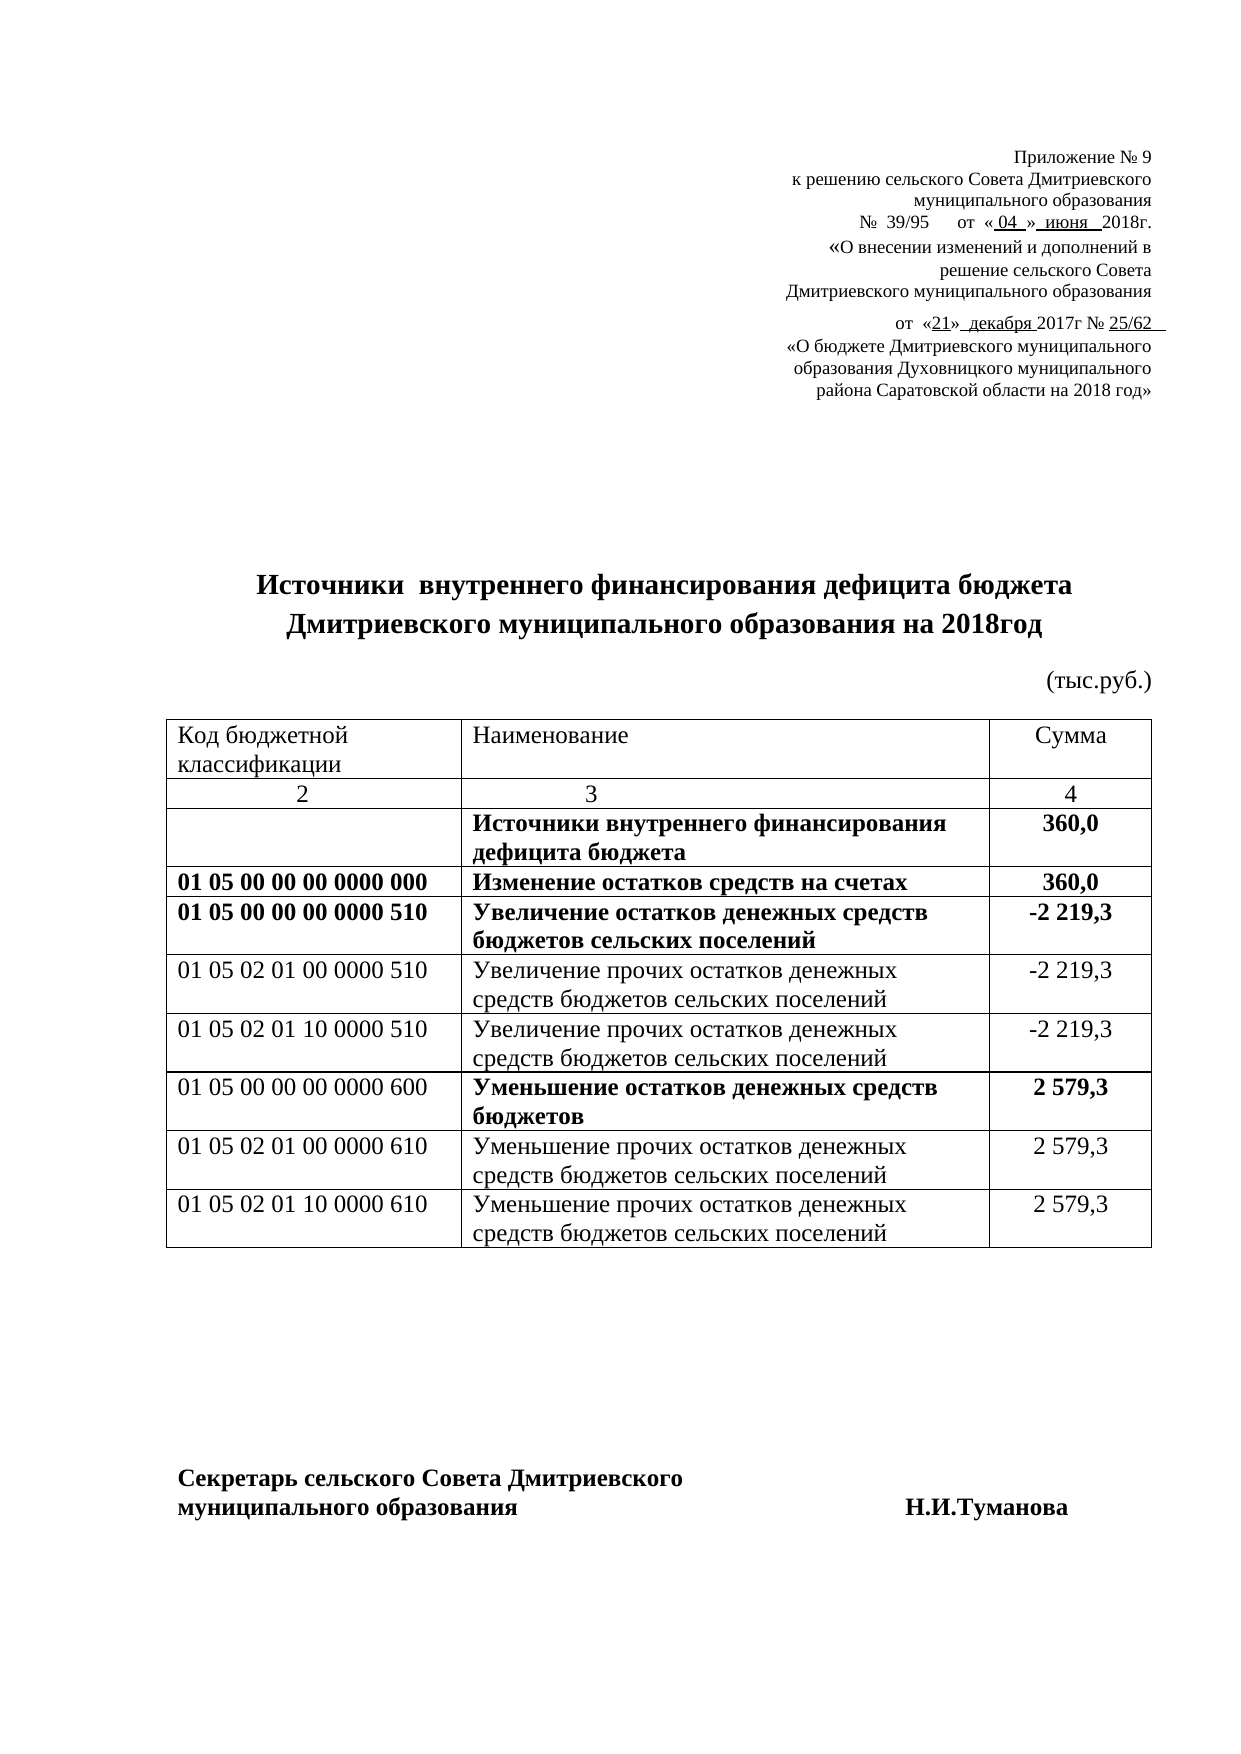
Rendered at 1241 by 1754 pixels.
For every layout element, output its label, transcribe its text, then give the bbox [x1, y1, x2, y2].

table_cell 360,0 [990, 867, 1151, 896]
table_cell Изменение остатков средств на счетах [462, 867, 989, 896]
table_cell Источники внутреннего финансирования дефицита бюджета [462, 809, 989, 866]
table_cell 2 [167, 779, 461, 807]
text Секретарь сельского Совета Дмитриевского [177, 1463, 1152, 1492]
table_cell [167, 809, 461, 866]
table_cell 01 05 00 00 00 0000 000 [167, 867, 461, 896]
table_cell 2 579,3 [990, 1073, 1151, 1130]
table_cell 01 05 00 00 00 0000 600 [167, 1073, 461, 1130]
table_header Наименование [462, 720, 989, 778]
table_cell 4 [990, 779, 1151, 807]
text № 39/95 от « 04 » июня 2018г. [768, 211, 1152, 232]
table_cell 01 05 02 01 00 0000 610 [167, 1131, 461, 1188]
table_cell 01 05 00 00 00 0000 510 [167, 897, 461, 954]
table_cell Увеличение прочих остатков денежных средств бюджетов сельских поселений [462, 1014, 989, 1071]
table_cell Уменьшение прочих остатков денежных средств бюджетов сельских поселений [462, 1131, 989, 1188]
table_header Сумма [990, 720, 1151, 778]
table_cell 01 05 02 01 10 0000 510 [167, 1014, 461, 1071]
table_cell 2 579,3 [990, 1190, 1151, 1247]
text к решению сельского Совета Дмитриевского муниципального образования [768, 168, 1152, 211]
table_header Код бюджетной классификации [167, 720, 461, 778]
table_cell 2 579,3 [990, 1131, 1151, 1188]
text Дмитриевского муниципального образования от «21» декабря 2017г № 25/62 [768, 280, 1152, 335]
table_cell 01 05 02 01 00 0000 510 [167, 955, 461, 1013]
text Источники внутреннего финансирования дефицита бюджета Дмитриевского муниципального образования на 2018год [177, 567, 1152, 639]
table_cell 360,0 [990, 809, 1151, 866]
table_cell -2 219,3 [990, 897, 1151, 954]
text Приложение № 9 [768, 146, 1152, 168]
table_cell -2 219,3 [990, 955, 1151, 1013]
text муниципального образования Н.И.Туманова [177, 1492, 1152, 1521]
table_cell 01 05 02 01 10 0000 610 [167, 1190, 461, 1247]
text (тыс.руб.) [177, 665, 1152, 694]
text «О бюджете Дмитриевского муниципального образования Духовницкого муниципального района Саратовской области на 2018 год» [768, 335, 1152, 400]
text «О внесении изменений и дополнений в решение сельского Совета [768, 232, 1152, 280]
table_cell Уменьшение остатков денежных средств бюджетов [462, 1073, 989, 1130]
table_cell 3 [462, 779, 989, 807]
table_cell Увеличение прочих остатков денежных средств бюджетов сельских поселений [462, 955, 989, 1013]
table_cell Увеличение остатков денежных средств бюджетов сельских поселений [462, 897, 989, 954]
table_cell -2 219,3 [990, 1014, 1151, 1071]
table_cell Уменьшение прочих остатков денежных средств бюджетов сельских поселений [462, 1190, 989, 1247]
